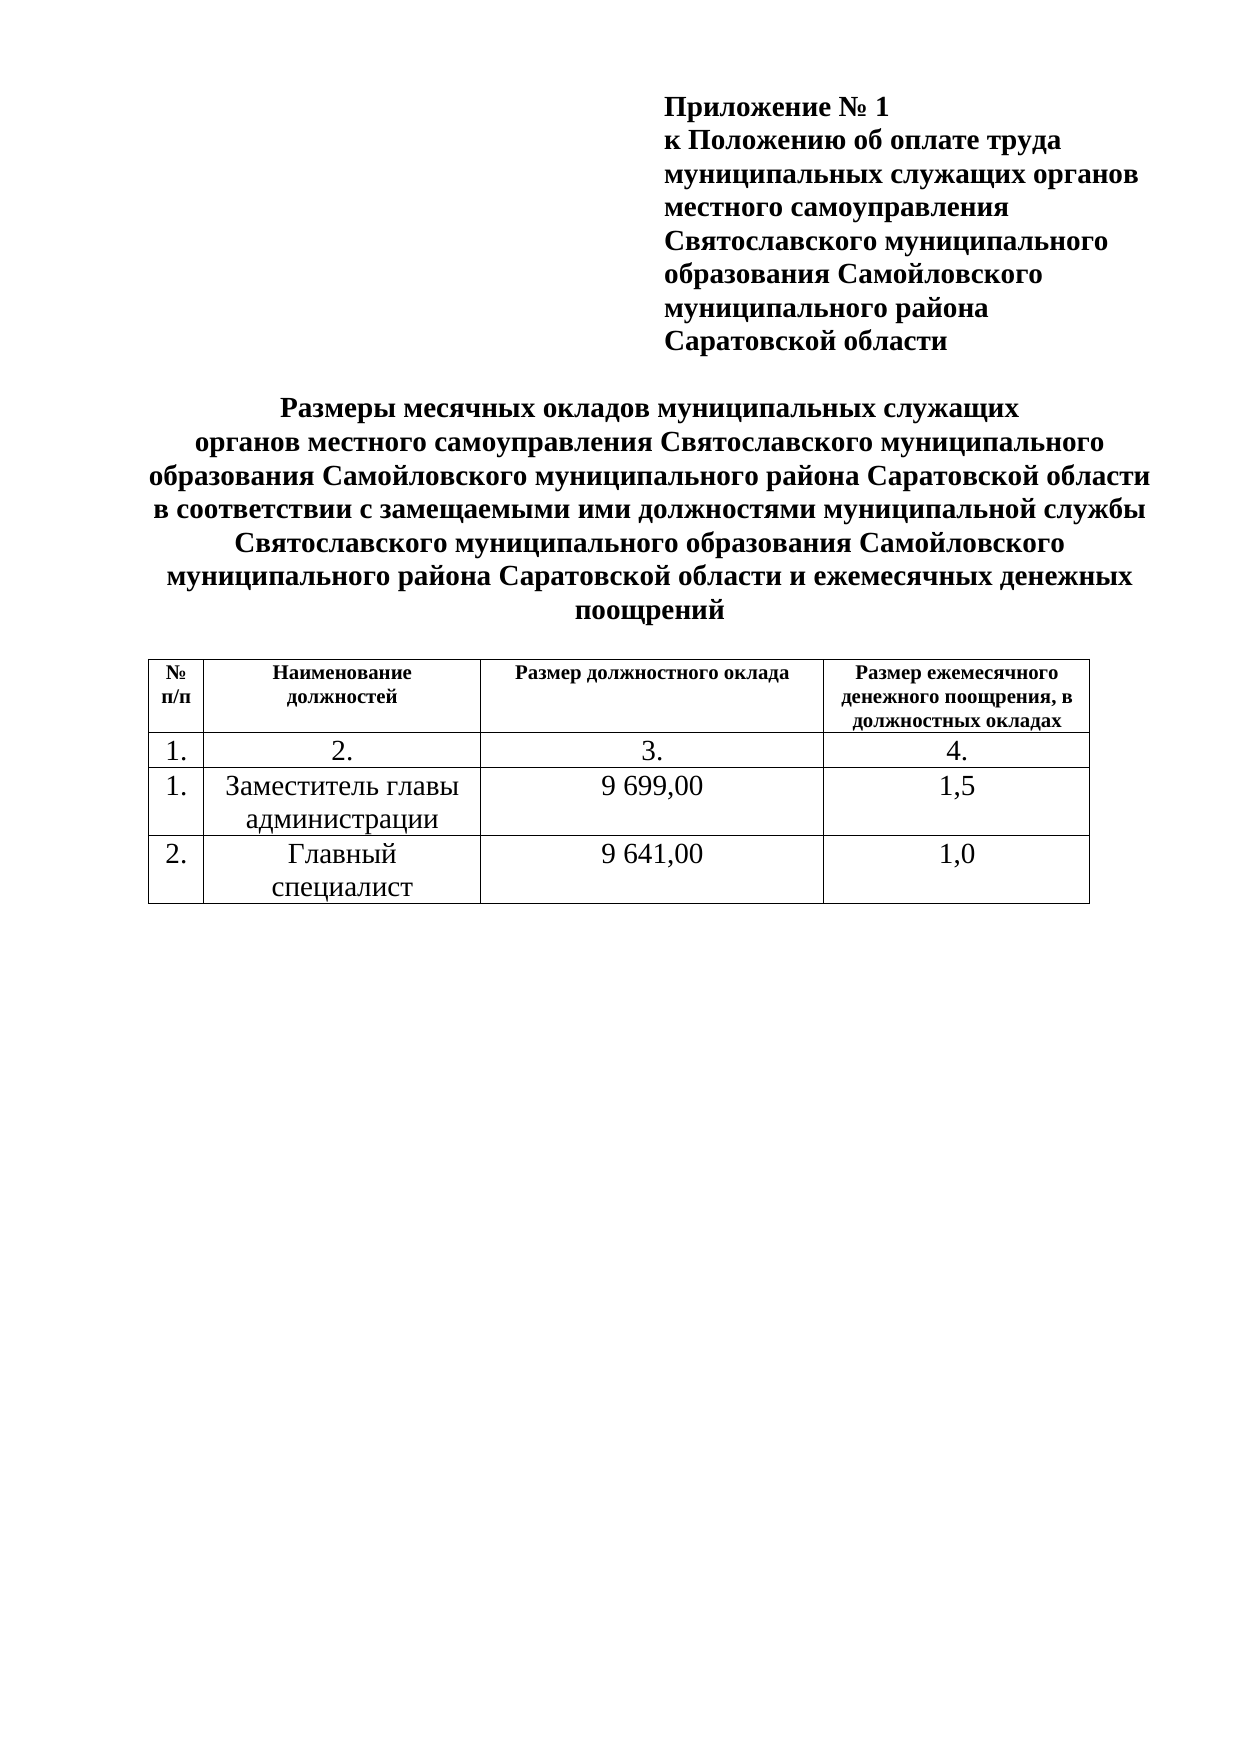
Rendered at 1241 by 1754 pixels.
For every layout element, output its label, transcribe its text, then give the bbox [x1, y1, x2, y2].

table_header № п/п [149, 660, 203, 732]
table_cell 1. [149, 768, 203, 835]
table_cell Заместитель главы администрации [204, 768, 480, 835]
table_cell 2. [204, 733, 480, 767]
table_cell 4. [824, 733, 1089, 767]
table_cell 1. [149, 733, 203, 767]
table_cell 9 699,00 [481, 768, 823, 835]
title органов местного самоуправления Святославского муниципального образования Самойловского муниципального района Саратовской области в соответствии с замещаемыми ими должностями муниципальной службы Святославского муниципального образования Самойловского муниципального района Саратовской области и ежемесячных денежных поощрений [148, 424, 1152, 625]
table_header Наименование должностей [204, 660, 480, 732]
table_header Размер ежемесячного денежного поощрения, в должностных окладах [824, 660, 1089, 732]
table_cell 2. [149, 836, 203, 903]
table_cell 9 641,00 [481, 836, 823, 903]
text к Положению об оплате труда муниципальных служащих органов местного самоуправления Святославского муниципального образования Самойловского муниципального района Саратовской области [664, 122, 1152, 357]
table_header Размер должностного оклада [481, 660, 823, 732]
table_cell 1,5 [824, 768, 1089, 835]
table_cell 1,0 [824, 836, 1089, 903]
table_cell Главный специалист [204, 836, 480, 903]
table_cell 3. [481, 733, 823, 767]
title Размеры месячных окладов муниципальных служащих [148, 391, 1152, 424]
text Приложение № 1 [664, 89, 1152, 122]
